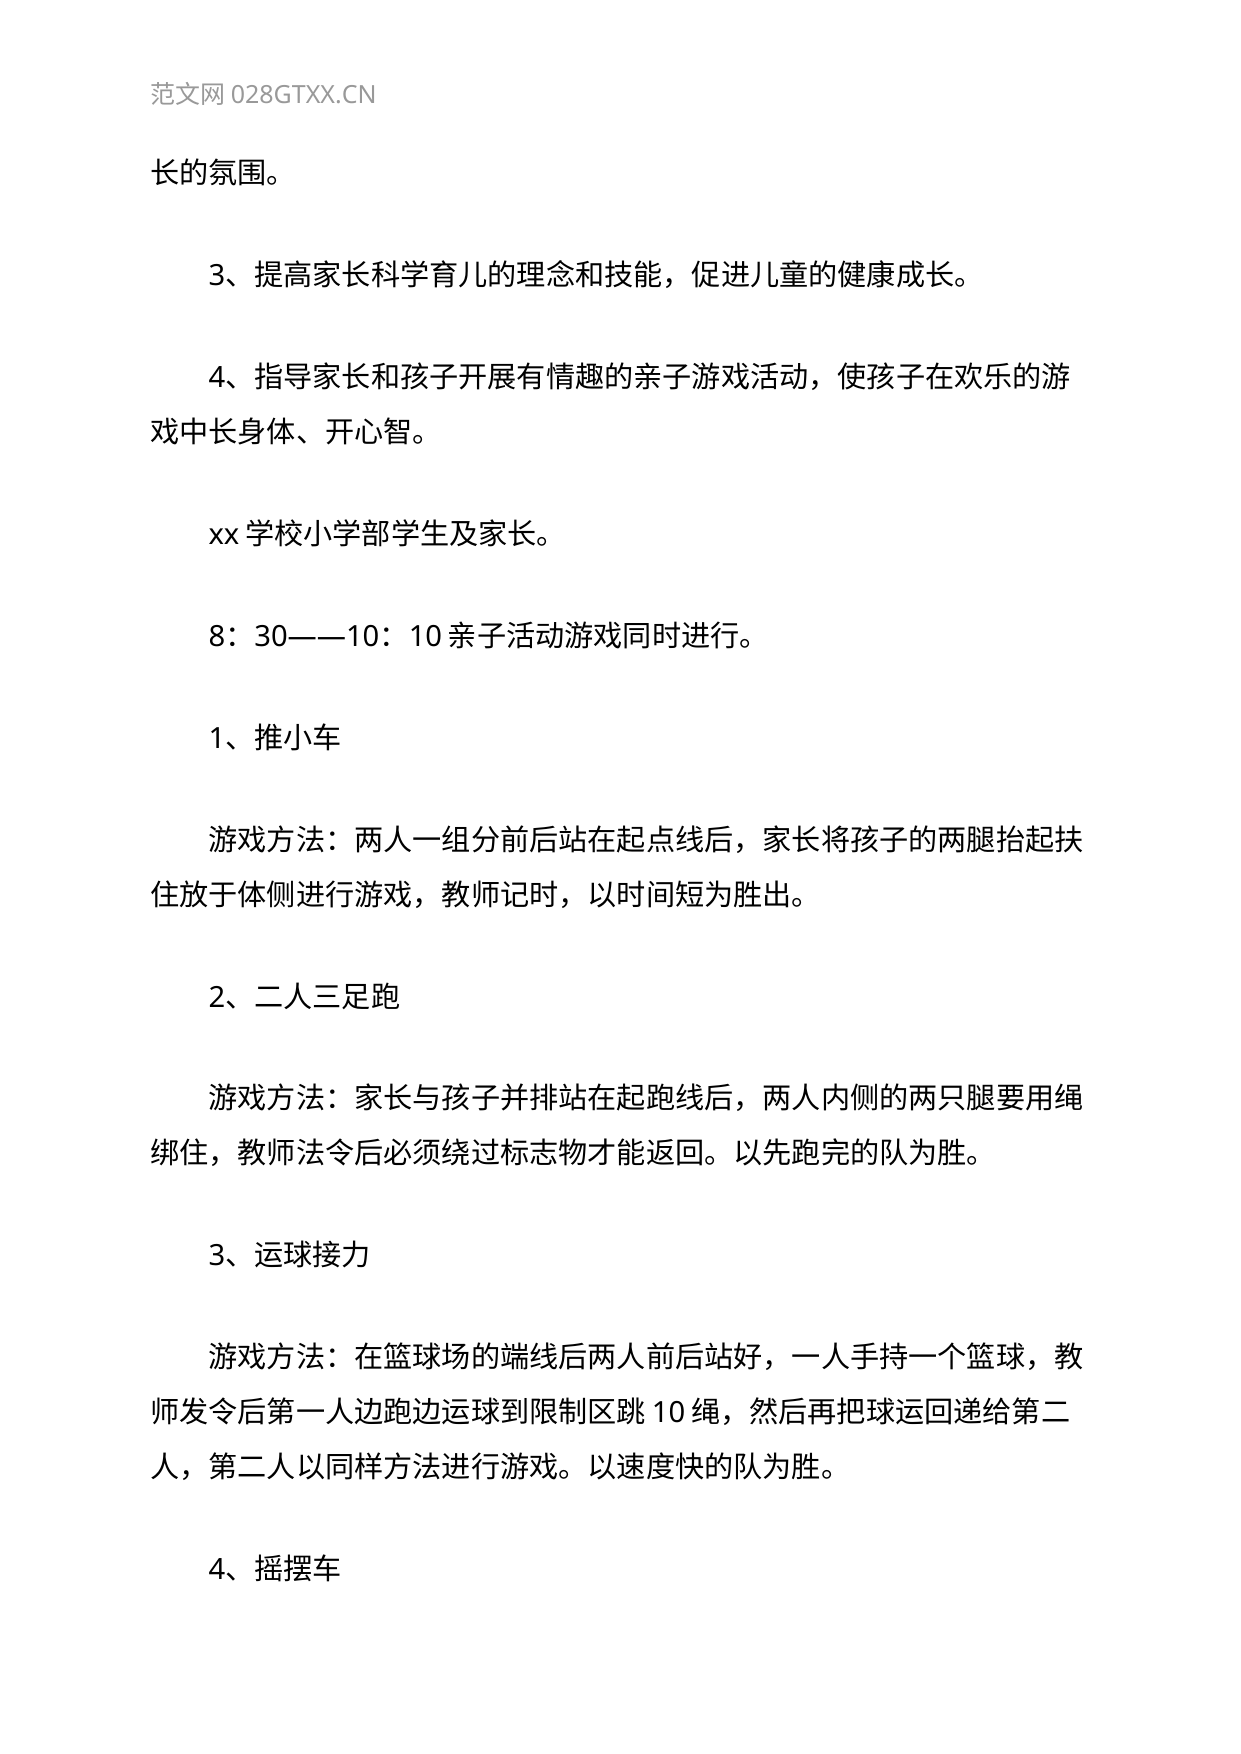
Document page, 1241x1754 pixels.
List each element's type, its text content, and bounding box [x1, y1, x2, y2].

text 2、二人三足跑 [150, 973, 1090, 1016]
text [150, 150, 1090, 192]
text 1、推小车 [150, 714, 1090, 757]
text 8：30——10：10亲子活动游戏同时进行。 [150, 612, 1090, 655]
text 游戏方法：在篮球场的端线后两人前后站好，一人手持一个篮球，教师发令后第一人边跑边运球到限制区跳10绳，然后再把球运回递给第二人，第二人以同样方法进行游戏。以速度快的队为胜。 [150, 1334, 1090, 1486]
text 游戏方法：家长与孩子并排站在起跑线后，两人内侧的两只腿要用绳绑住，教师法令后必须绕过标志物才能返回。以先跑完的队为胜。 [150, 1075, 1090, 1172]
text 4、指导家长和孩子开展有情趣的亲子游戏活动，使孩子在欢乐的游戏中长身体、开心智。 [150, 354, 1090, 451]
text 4、摇摆车 [150, 1545, 1090, 1588]
text 游戏方法：两人一组分前后站在起点线后，家长将孩子的两腿抬起扶住放于体侧进行游戏，教师记时，以时间短为胜出。 [150, 816, 1090, 914]
text 3、提高家长科学育儿的理念和技能，促进儿童的健康成长。 [150, 252, 1090, 294]
text 3、运球接力 [150, 1232, 1090, 1274]
text xx学校小学部学生及家长。 [150, 511, 1090, 553]
